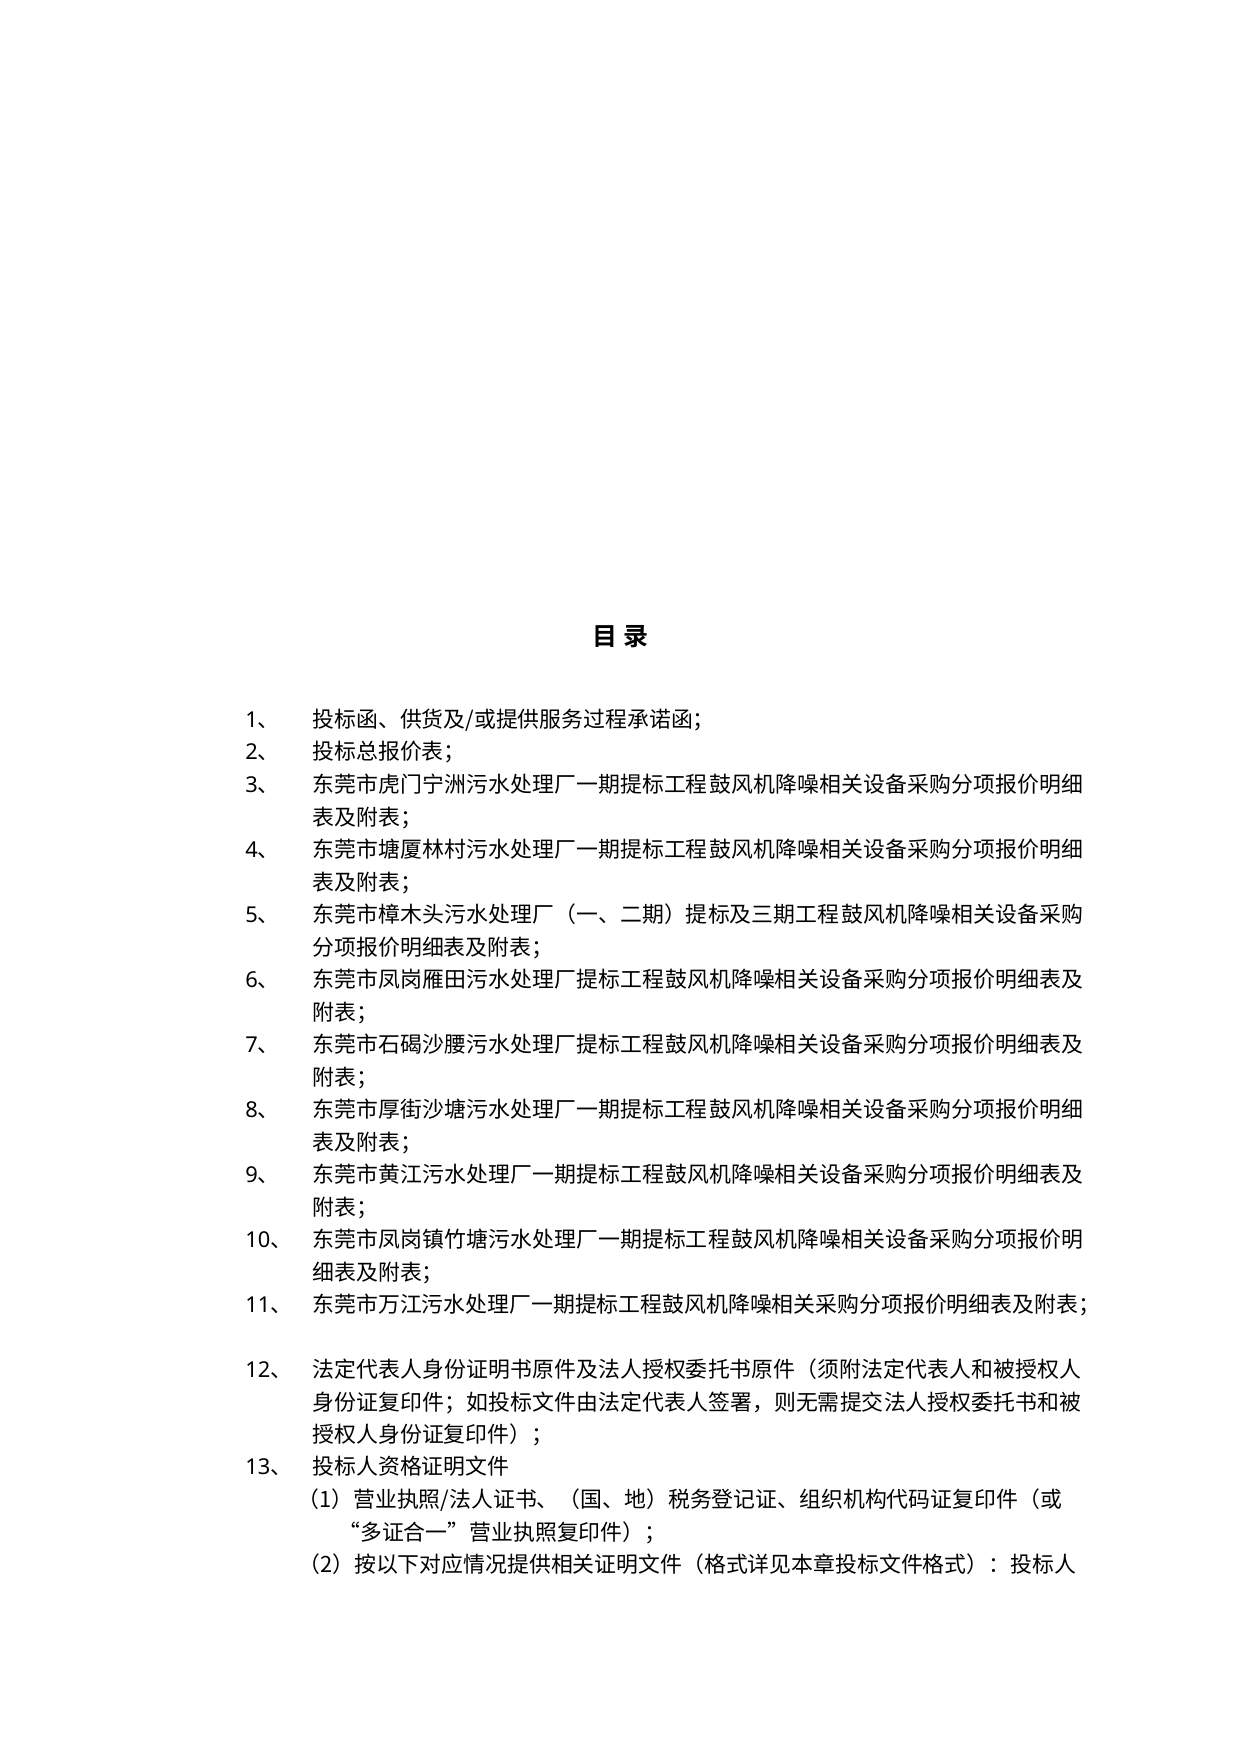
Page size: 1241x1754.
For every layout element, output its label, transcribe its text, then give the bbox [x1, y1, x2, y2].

list 投标函、供货及/或提供服务过程承诺函； [245, 702, 1084, 734]
list 东莞市虎门宁洲污水处理厂一期提标工程鼓风机降噪相关设备采购分项报价明细表及附表； [245, 767, 1084, 832]
list 东莞市石碣沙腰污水处理厂提标工程鼓风机降噪相关设备采购分项报价明细表及附表； [245, 1027, 1084, 1092]
list 投标人资格证明文件 [245, 1449, 1084, 1482]
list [298, 1547, 1084, 1579]
list 东莞市黄江污水处理厂一期提标工程鼓风机降噪相关设备采购分项报价明细表及附表； [245, 1157, 1084, 1222]
list 法定代表人身份证明书原件及法人授权委托书原件（须附法定代表人和被授权人身份证复印件；如投标文件由法定代表人签署，则无需提交法人授权委托书和被授权人身份证复印件）； [245, 1352, 1084, 1449]
list 东莞市凤岗镇竹塘污水处理厂一期提标工程鼓风机降噪相关设备采购分项报价明细表及附表； [245, 1222, 1084, 1287]
list 东莞市塘厦林村污水处理厂一期提标工程鼓风机降噪相关设备采购分项报价明细表及附表； [245, 832, 1084, 897]
list 东莞市厚街沙塘污水处理厂一期提标工程鼓风机降噪相关设备采购分项报价明细表及附表； [245, 1092, 1084, 1157]
list 东莞市凤岗雁田污水处理厂提标工程鼓风机降噪相关设备采购分项报价明细表及附表； [245, 962, 1084, 1027]
list 投标总报价表； [245, 734, 1084, 767]
list 营业执照/法人证书、（国、地）税务登记证、组织机构代码证复印件（或“多证合一”营业执照复印件）； [297, 1482, 1084, 1547]
list 东莞市万江污水处理厂一期提标工程鼓风机降噪相关采购分项报价明细表及附表； [245, 1287, 1084, 1319]
list 东莞市樟木头污水处理厂（一、二期）提标及三期工程鼓风机降噪相关设备采购分项报价明细表及附表； [245, 897, 1084, 962]
subtitle 目 录 [157, 602, 1084, 667]
